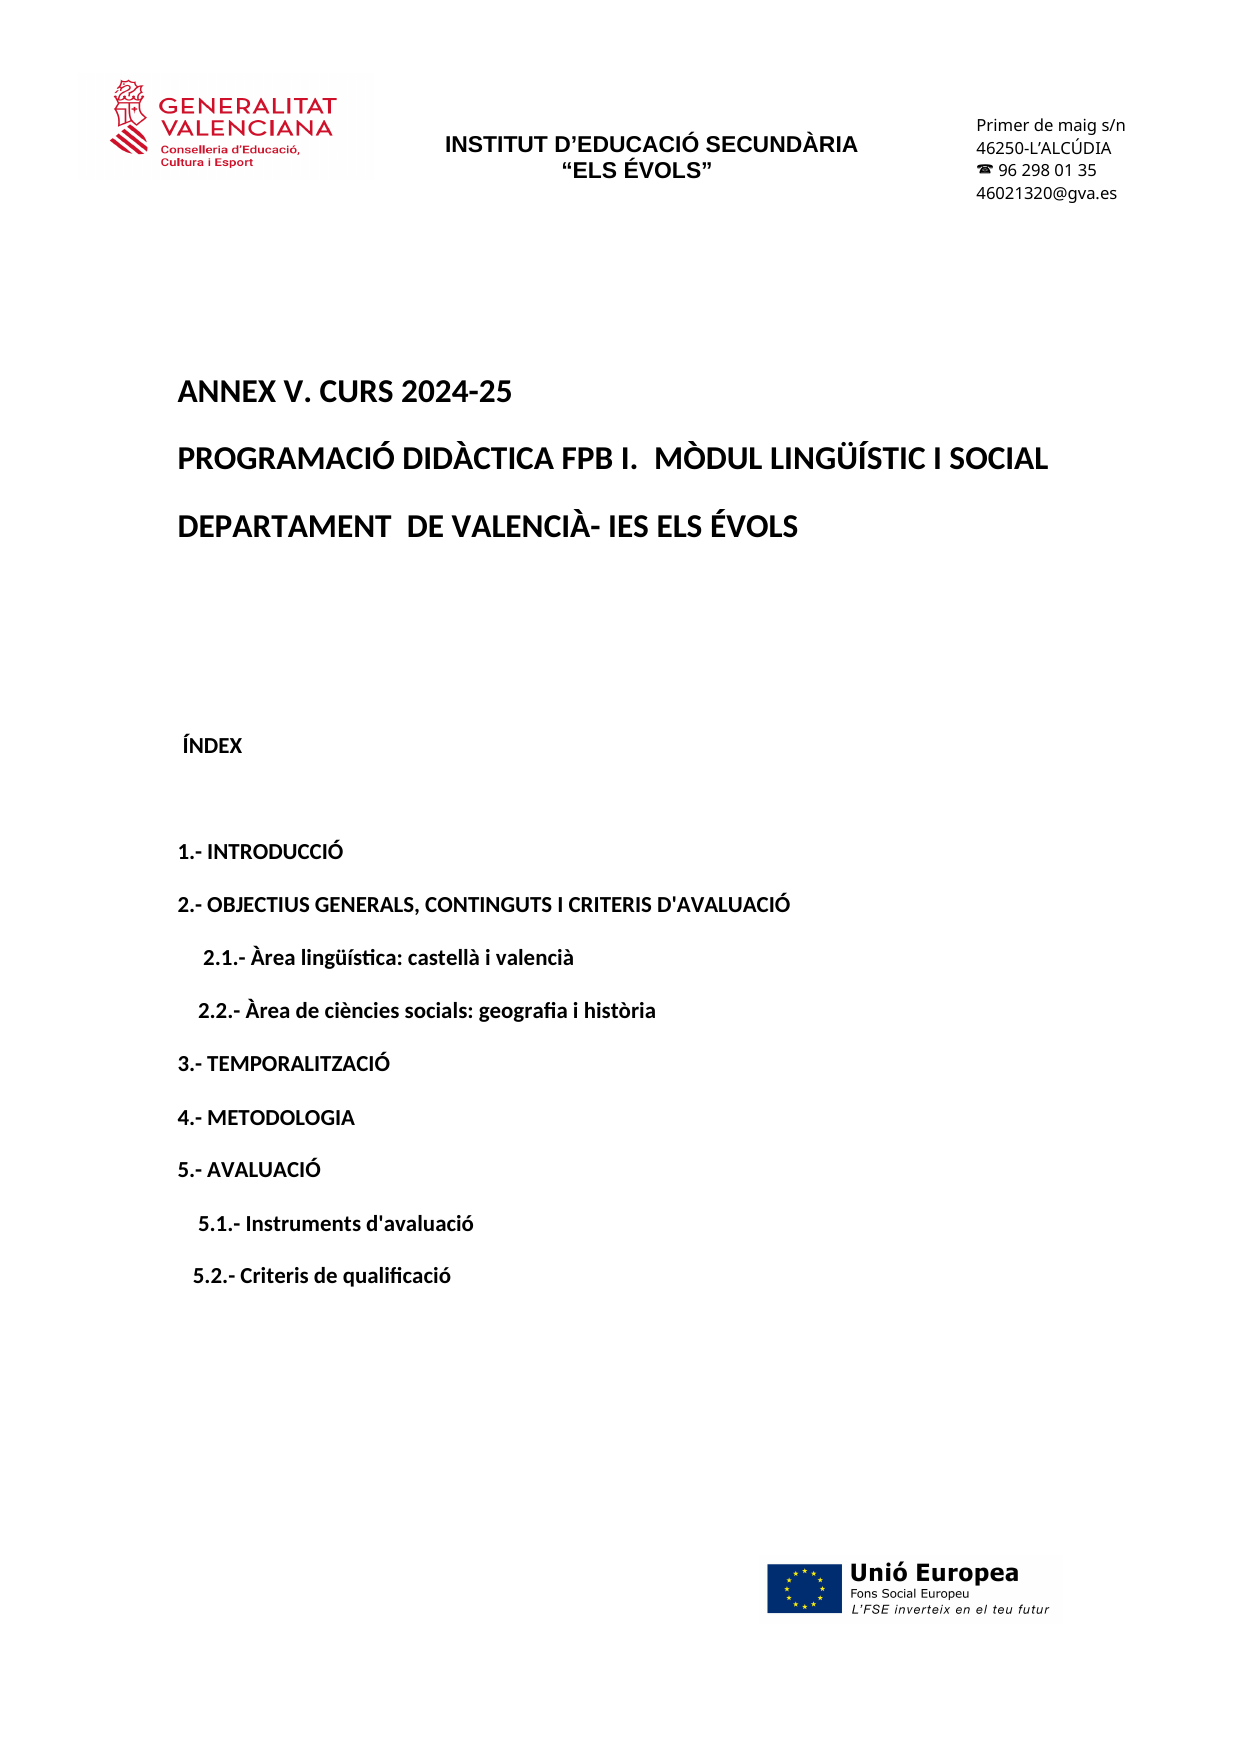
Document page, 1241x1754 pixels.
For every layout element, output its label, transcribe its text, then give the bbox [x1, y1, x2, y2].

text ANNEX V. CURS 2024-25 [177, 369, 1063, 410]
text 5.1.- Instruments d'avaluació [177, 1209, 1063, 1237]
text 5.- AVALUACIÓ [177, 1156, 1063, 1184]
text 1.- INTRODUCCIÓ [177, 837, 1063, 866]
text 2.- OBJECTIUS GENERALS, CONTINGUTS I CRITERIS D'AVALUACIÓ [177, 891, 1063, 918]
text ÍNDEX [177, 731, 1063, 759]
text 4.- METODOLOGIA [177, 1103, 1063, 1131]
text DEPARTAMENT DE VALENCIÀ- IES ELS ÉVOLS [177, 505, 1063, 546]
picture [758, 1555, 1064, 1624]
text PROGRAMACIÓ DIDÀCTICA FPB I. MÒDUL LINGÜÍSTIC I SOCIAL [177, 437, 1063, 478]
text 3.- TEMPORALITZACIÓ [177, 1049, 1063, 1078]
picture [77, 73, 374, 180]
text 2.1.- Àrea lingüística: castellà i valencià [177, 943, 1063, 972]
text 5.2.- Criteris de qualificació [177, 1262, 1063, 1290]
text 2.2.- Àrea de ciències socials: geografia i història [177, 997, 1063, 1024]
